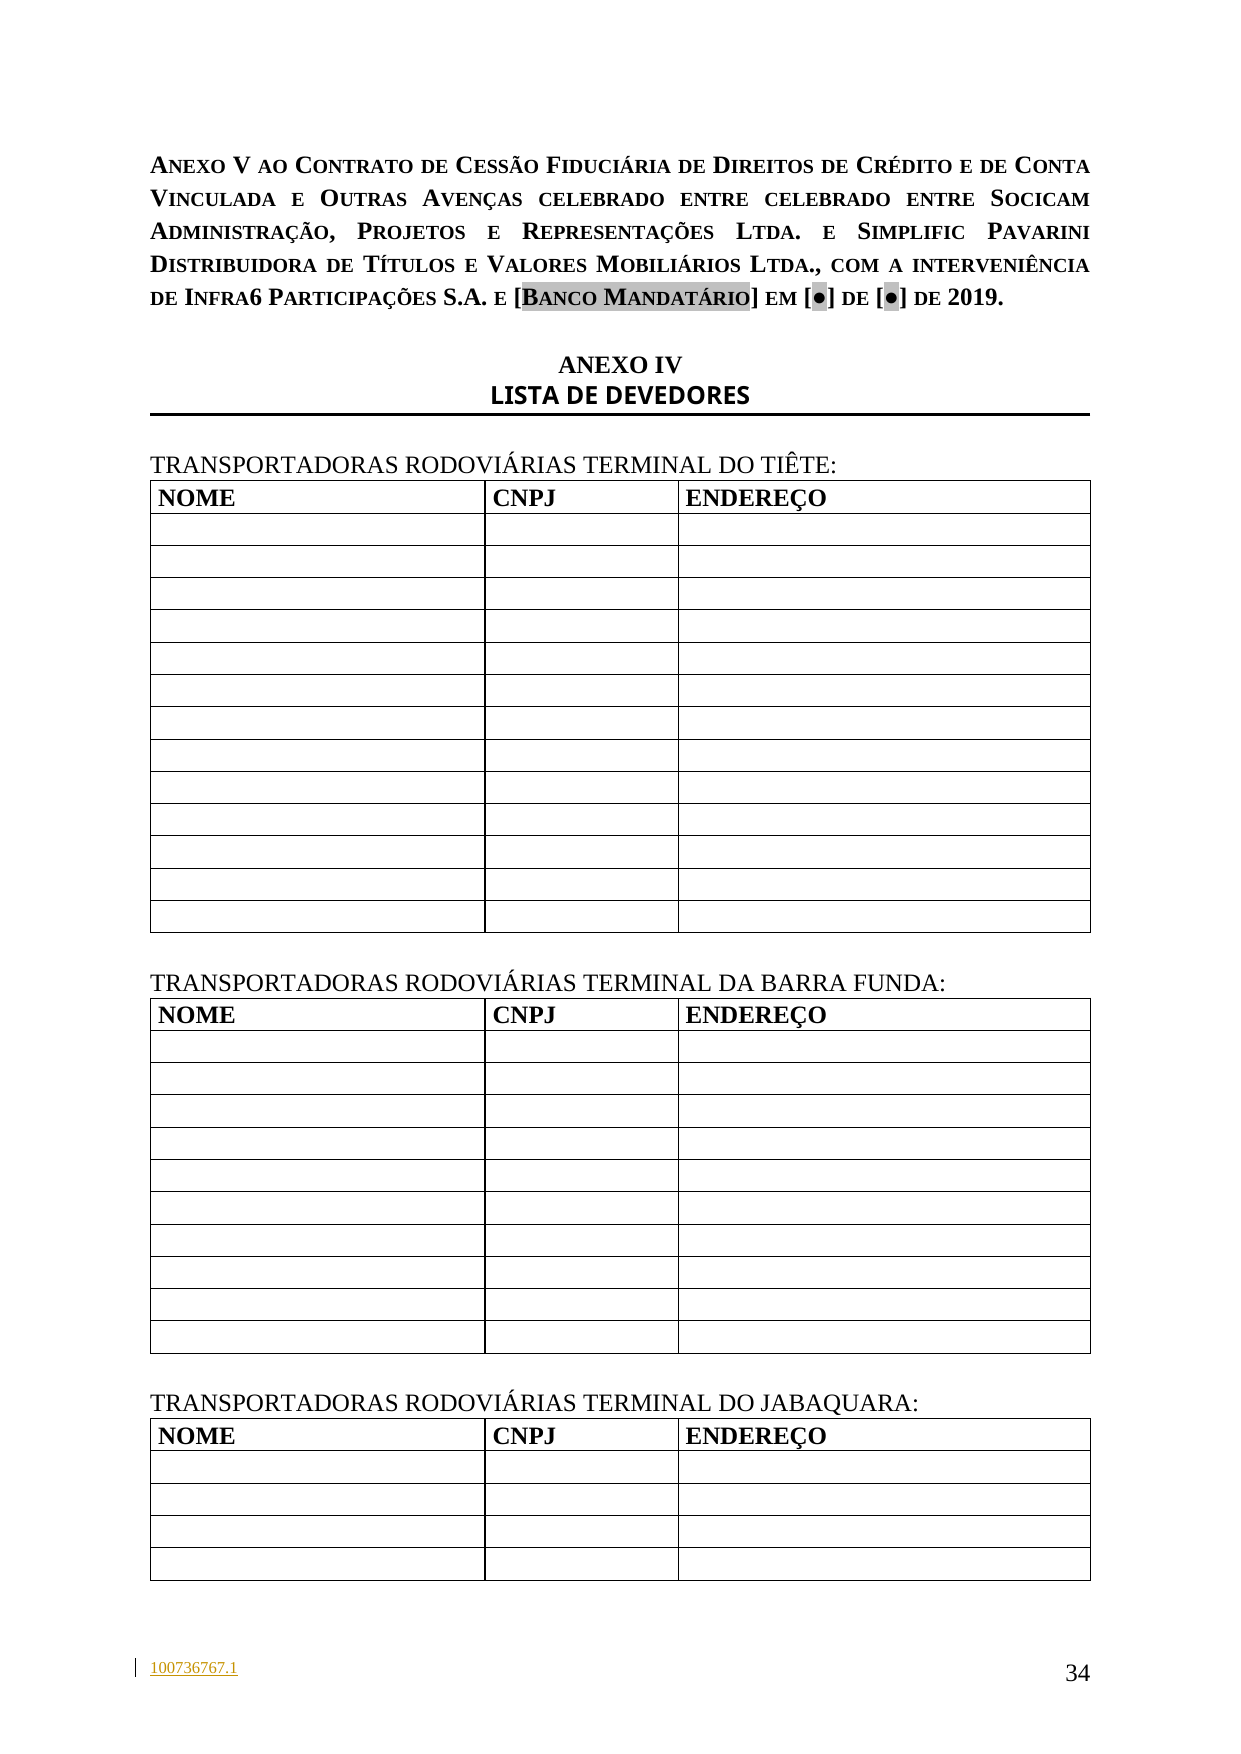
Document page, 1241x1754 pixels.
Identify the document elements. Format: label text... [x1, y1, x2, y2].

table_cell [679, 1031, 1090, 1062]
table_cell [486, 740, 678, 771]
table_cell [679, 869, 1090, 900]
table_header NOME [151, 1419, 484, 1450]
table_cell [151, 514, 484, 545]
table_cell [486, 610, 678, 642]
table_cell [486, 578, 678, 609]
table_cell [679, 1225, 1090, 1256]
table_cell [151, 1095, 484, 1127]
table_header ENDEREÇO [679, 1419, 1090, 1450]
table_cell [151, 546, 484, 577]
table_cell [486, 804, 678, 835]
table_cell [151, 707, 484, 738]
table_cell [486, 1257, 678, 1288]
table_cell [151, 1321, 484, 1353]
table_cell [151, 869, 484, 900]
table_cell [679, 1548, 1090, 1579]
table_cell [151, 1225, 484, 1256]
table_cell [151, 836, 484, 868]
table_header CNPJ [486, 999, 678, 1030]
table_cell [486, 643, 678, 674]
table_cell [486, 1095, 678, 1127]
table_cell [486, 675, 678, 706]
table_cell [486, 514, 678, 545]
table_cell [679, 1516, 1090, 1547]
table_cell [486, 1484, 678, 1515]
table_cell [151, 1451, 484, 1483]
table_cell [679, 514, 1090, 545]
table_cell [151, 1289, 484, 1320]
table_cell [486, 1321, 678, 1353]
table_cell [151, 1160, 484, 1191]
table_cell [486, 707, 678, 738]
table_cell [151, 1063, 484, 1094]
table_cell [679, 1063, 1090, 1094]
table_cell [679, 1257, 1090, 1288]
table_header CNPJ [486, 1419, 678, 1450]
table_cell [679, 578, 1090, 609]
table_cell [486, 1548, 678, 1579]
table_cell [679, 836, 1090, 868]
table_cell [151, 643, 484, 674]
table_header NOME [151, 481, 484, 512]
table_cell [679, 901, 1090, 932]
table_cell [486, 1225, 678, 1256]
table_cell [486, 836, 678, 868]
table_cell [151, 1516, 484, 1547]
text Anexo V ao Contrato de Cessão Fiduciária de Direitos de Crédito e de Conta Vinculada e Outras Avenças celebrado entre celebrado entre Socicam Administração, Projetos e Representações Ltda. e Simplific Pavarini Distribuidora de Títulos e Valores Mobiliários Ltda., com a interveniência de Infra6 Participações S.A. e [Banco Mandatário] em [●] de [●] de 2019. [150, 150, 1090, 311]
table_cell [679, 1484, 1090, 1515]
table_cell [486, 1160, 678, 1191]
table_cell [679, 546, 1090, 577]
text LISTA DE DEVEDORES [150, 379, 1090, 413]
table_cell [151, 804, 484, 835]
table_cell [486, 1451, 678, 1483]
table_cell [151, 675, 484, 706]
table_cell [486, 1289, 678, 1320]
table_cell [679, 707, 1090, 738]
table_cell [486, 901, 678, 932]
table_header NOME [151, 999, 484, 1030]
table_cell [151, 1031, 484, 1062]
table_cell [486, 772, 678, 803]
table_cell [679, 772, 1090, 803]
table_cell [679, 740, 1090, 771]
table_cell [486, 1192, 678, 1223]
table_header ENDEREÇO [679, 999, 1090, 1030]
table_cell [679, 610, 1090, 642]
text TRANSPORTADORAS RODOVIÁRIAS TERMINAL DA BARRA FUNDA: [150, 966, 1090, 997]
table_cell [151, 901, 484, 932]
table_cell [679, 1160, 1090, 1191]
table_cell [486, 1031, 678, 1062]
table_cell [679, 1192, 1090, 1223]
table_cell [486, 546, 678, 577]
table_cell [486, 1063, 678, 1094]
table_cell [151, 772, 484, 803]
table_cell [679, 1128, 1090, 1159]
table_cell [486, 869, 678, 900]
table_cell [679, 1095, 1090, 1127]
table_cell [679, 1289, 1090, 1320]
text TRANSPORTADORAS RODOVIÁRIAS TERMINAL DO JABAQUARA: [150, 1387, 1090, 1418]
table_cell [151, 1548, 484, 1579]
table_cell [151, 1484, 484, 1515]
table_cell [679, 804, 1090, 835]
table_cell [679, 643, 1090, 674]
text ANEXO IV [150, 348, 1090, 379]
table_cell [151, 1192, 484, 1223]
table_cell [486, 1128, 678, 1159]
table_cell [151, 578, 484, 609]
table_header ENDEREÇO [679, 481, 1090, 512]
table_header CNPJ [486, 481, 678, 512]
table_cell [679, 1321, 1090, 1353]
table_cell [679, 1451, 1090, 1483]
table_cell [151, 1257, 484, 1288]
table_cell [151, 740, 484, 771]
table_cell [151, 1128, 484, 1159]
table_cell [151, 610, 484, 642]
table_cell [679, 675, 1090, 706]
text TRANSPORTADORAS RODOVIÁRIAS TERMINAL DO TIÊTE: [150, 449, 1090, 480]
table_cell [486, 1516, 678, 1547]
